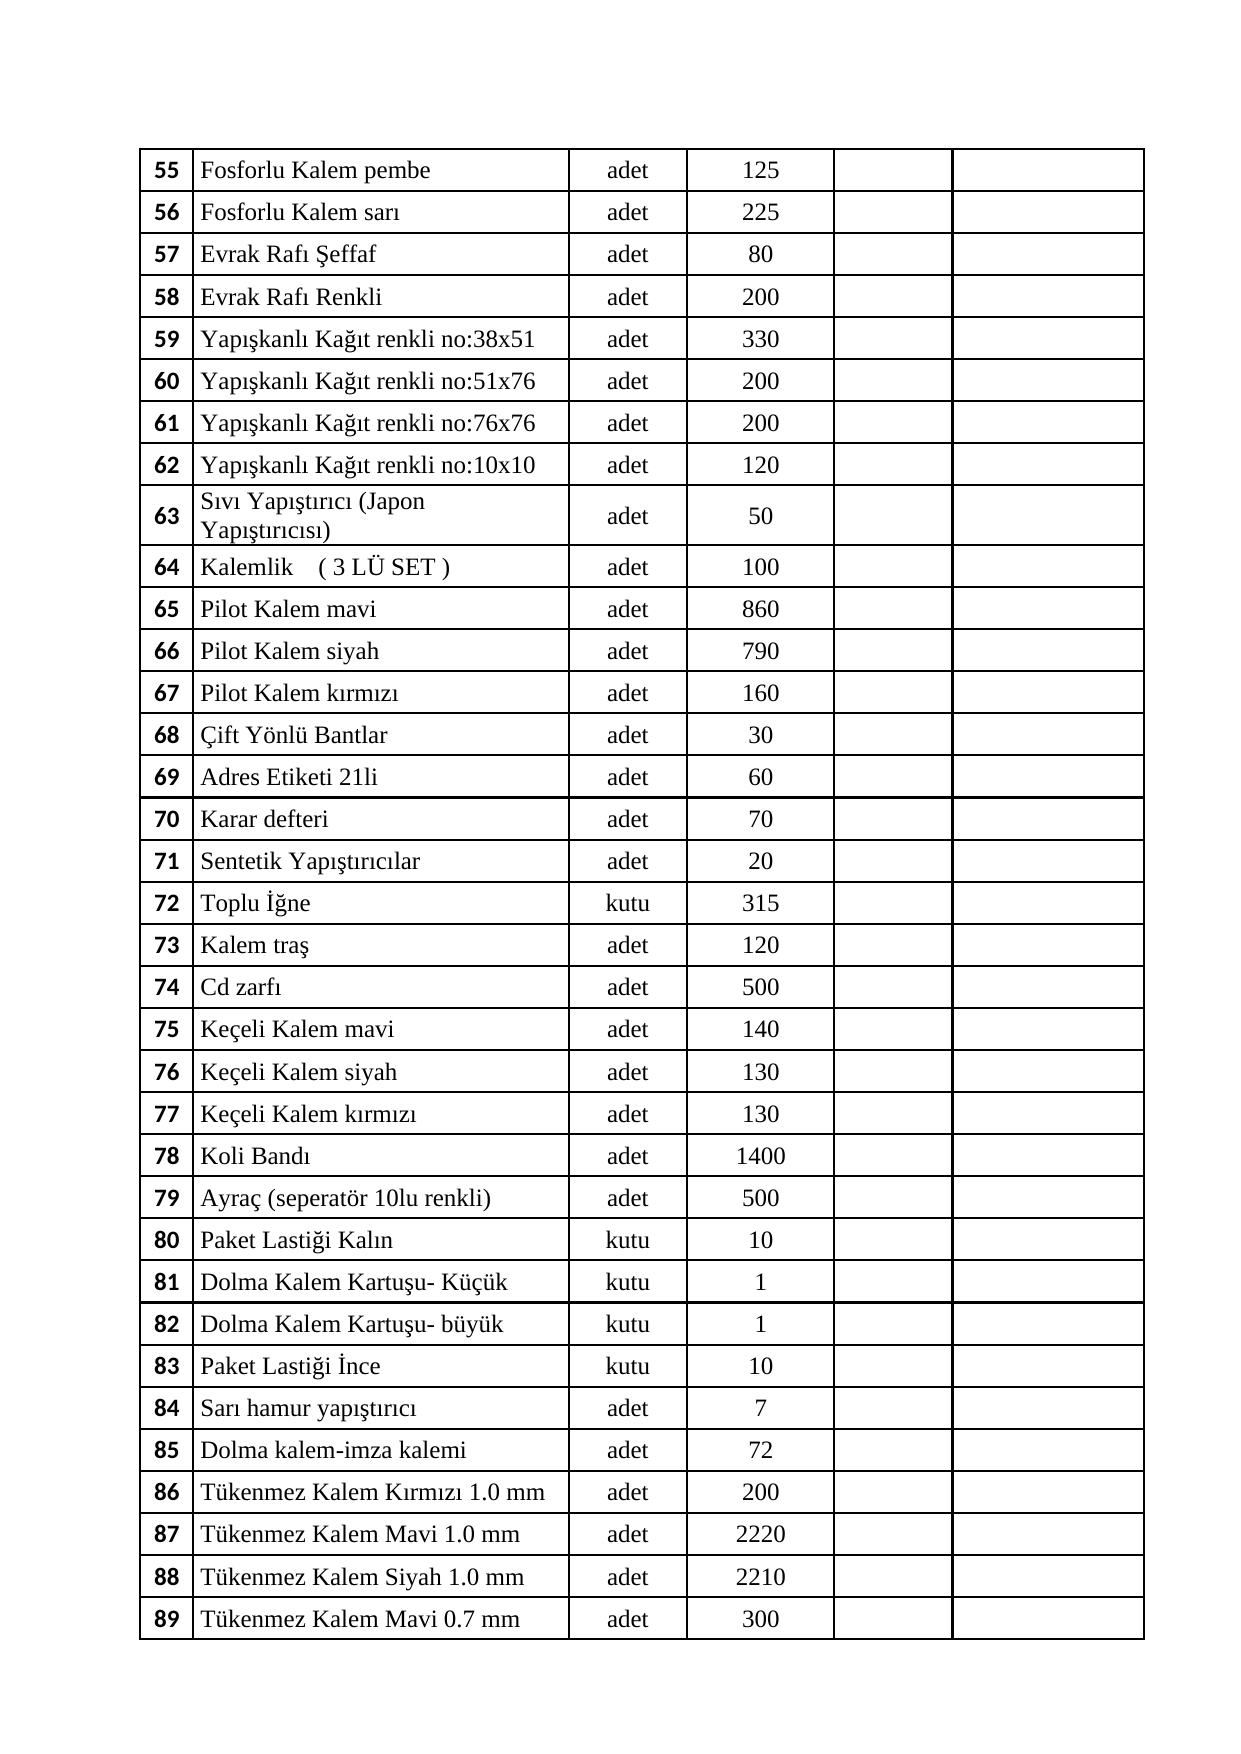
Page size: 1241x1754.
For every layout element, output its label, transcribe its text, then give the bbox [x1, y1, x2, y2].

table_cell Dolma Kalem Kartuşu- Küçük [194, 1261, 568, 1301]
table_cell kutu [570, 1346, 686, 1386]
table_cell adet [570, 967, 686, 1007]
table_cell 76 [141, 1051, 192, 1091]
table_cell adet [570, 1051, 686, 1091]
table_cell 67 [141, 672, 192, 712]
table_cell 1 [688, 1261, 833, 1301]
table_cell Tükenmez Kalem Kırmızı 1.0 mm [194, 1472, 568, 1512]
table_cell Sıvı Yapıştırıcı (Japon Yapıştırıcısı) [194, 486, 568, 544]
table_cell 500 [688, 967, 833, 1007]
table_cell adet [570, 318, 686, 358]
table_cell 55 [141, 150, 192, 190]
table_cell Karar defteri [194, 799, 568, 838]
table_cell [835, 360, 951, 400]
table_cell adet [570, 1388, 686, 1428]
table_cell kutu [570, 1304, 686, 1343]
table_cell 200 [688, 402, 833, 442]
table_cell adet [570, 192, 686, 232]
table_cell 62 [141, 444, 192, 484]
table_cell [954, 1304, 1143, 1343]
table_cell [954, 318, 1143, 358]
table_cell [954, 1598, 1143, 1638]
table_cell 77 [141, 1093, 192, 1133]
table_cell 63 [141, 486, 192, 544]
table_cell [835, 1009, 951, 1049]
table_cell [835, 1598, 951, 1638]
table_cell 10 [688, 1219, 833, 1259]
table_cell 78 [141, 1135, 192, 1175]
table_cell 88 [141, 1556, 192, 1596]
table_cell adet [570, 672, 686, 712]
table_cell 500 [688, 1177, 833, 1217]
table_cell 64 [141, 546, 192, 586]
table_cell Pilot Kalem mavi [194, 588, 568, 628]
table_cell 87 [141, 1514, 192, 1554]
table_cell 60 [141, 360, 192, 400]
table_cell 20 [688, 841, 833, 881]
table_cell 790 [688, 630, 833, 670]
table_cell [954, 192, 1143, 232]
table_cell Paket Lastiği Kalın [194, 1219, 568, 1259]
table_cell [954, 883, 1143, 923]
table_cell 225 [688, 192, 833, 232]
table_cell Tükenmez Kalem Siyah 1.0 mm [194, 1556, 568, 1596]
table_cell [954, 1177, 1143, 1217]
table_cell Kalem traş [194, 925, 568, 965]
table_cell 86 [141, 1472, 192, 1512]
table_cell [954, 588, 1143, 628]
table_cell [835, 1219, 951, 1259]
table_cell [954, 1388, 1143, 1428]
table_cell Toplu İğne [194, 883, 568, 923]
table_cell [835, 883, 951, 923]
table_cell [835, 588, 951, 628]
table_cell [954, 444, 1143, 484]
table_cell [954, 1261, 1143, 1301]
table_cell [954, 1430, 1143, 1470]
table_cell [835, 402, 951, 442]
table_cell 200 [688, 360, 833, 400]
table_cell Pilot Kalem siyah [194, 630, 568, 670]
table_cell [835, 1388, 951, 1428]
table_cell adet [570, 1556, 686, 1596]
table_cell Paket Lastiği İnce [194, 1346, 568, 1386]
table_cell adet [570, 1009, 686, 1049]
table_cell Yapışkanlı Kağıt renkli no:38x51 [194, 318, 568, 358]
table_cell adet [570, 1177, 686, 1217]
table_cell 56 [141, 192, 192, 232]
table_cell 75 [141, 1009, 192, 1049]
table_cell adet [570, 630, 686, 670]
table_cell [835, 276, 951, 316]
table_cell adet [570, 1514, 686, 1554]
table_cell adet [570, 1135, 686, 1175]
table_cell 120 [688, 925, 833, 965]
table_cell adet [570, 402, 686, 442]
table_cell 50 [688, 486, 833, 544]
table_cell 60 [688, 756, 833, 796]
table_cell kutu [570, 1261, 686, 1301]
table_cell 85 [141, 1430, 192, 1470]
table_cell [954, 1135, 1143, 1175]
table_cell [954, 150, 1143, 190]
table_cell adet [570, 234, 686, 274]
table_cell 160 [688, 672, 833, 712]
table_cell [835, 1051, 951, 1091]
table_cell Fosforlu Kalem sarı [194, 192, 568, 232]
table_cell adet [570, 925, 686, 965]
table_cell [835, 714, 951, 754]
table_cell Dolma Kalem Kartuşu- büyük [194, 1304, 568, 1343]
table_cell 130 [688, 1093, 833, 1133]
table_cell 300 [688, 1598, 833, 1638]
table_cell 72 [141, 883, 192, 923]
table_cell [954, 672, 1143, 712]
table_cell 7 [688, 1388, 833, 1428]
table_cell [954, 276, 1143, 316]
table_cell [835, 150, 951, 190]
table_cell [835, 192, 951, 232]
table_cell 70 [141, 799, 192, 838]
table_cell Pilot Kalem kırmızı [194, 672, 568, 712]
table_cell Keçeli Kalem siyah [194, 1051, 568, 1091]
table_cell [835, 1430, 951, 1470]
table_cell 89 [141, 1598, 192, 1638]
table_cell [954, 402, 1143, 442]
table_cell Tükenmez Kalem Mavi 0.7 mm [194, 1598, 568, 1638]
table_cell Sentetik Yapıştırıcılar [194, 841, 568, 881]
table_cell [835, 841, 951, 881]
table_cell 81 [141, 1261, 192, 1301]
table_cell 10 [688, 1346, 833, 1386]
table_cell 68 [141, 714, 192, 754]
table_cell kutu [570, 1219, 686, 1259]
table_cell [835, 486, 951, 544]
table_cell adet [570, 756, 686, 796]
table_cell 200 [688, 276, 833, 316]
table_cell kutu [570, 883, 686, 923]
table_cell 57 [141, 234, 192, 274]
table_cell [835, 967, 951, 1007]
table_cell 140 [688, 1009, 833, 1049]
table_cell [954, 1093, 1143, 1133]
table_cell 59 [141, 318, 192, 358]
table_cell Ayraç (seperatör 10lu renkli) [194, 1177, 568, 1217]
table_cell 315 [688, 883, 833, 923]
table_cell [954, 1051, 1143, 1091]
table_cell [835, 318, 951, 358]
table_cell Evrak Rafı Şeffaf [194, 234, 568, 274]
table_cell [835, 1135, 951, 1175]
table_cell [954, 630, 1143, 670]
table_cell 330 [688, 318, 833, 358]
table_cell [835, 1261, 951, 1301]
table_cell [954, 714, 1143, 754]
table_cell 200 [688, 1472, 833, 1512]
table_cell adet [570, 150, 686, 190]
table_cell 58 [141, 276, 192, 316]
table_cell [835, 925, 951, 965]
table_cell 100 [688, 546, 833, 586]
table_cell Yapışkanlı Kağıt renkli no:10x10 [194, 444, 568, 484]
table_cell 860 [688, 588, 833, 628]
table_cell [954, 546, 1143, 586]
table_cell [835, 630, 951, 670]
table_cell Dolma kalem-imza kalemi [194, 1430, 568, 1470]
table_cell [835, 1514, 951, 1554]
table_cell [835, 1304, 951, 1343]
table_cell [835, 799, 951, 838]
table_cell 130 [688, 1051, 833, 1091]
table_cell Yapışkanlı Kağıt renkli no:51x76 [194, 360, 568, 400]
table_cell [835, 756, 951, 796]
table_cell [954, 967, 1143, 1007]
table_cell 83 [141, 1346, 192, 1386]
table_cell adet [570, 1093, 686, 1133]
table_cell 2210 [688, 1556, 833, 1596]
table_cell adet [570, 1472, 686, 1512]
table_cell 1400 [688, 1135, 833, 1175]
table_cell Çift Yönlü Bantlar [194, 714, 568, 754]
table_cell Cd zarfı [194, 967, 568, 1007]
table_cell [954, 1219, 1143, 1259]
table_cell [954, 1472, 1143, 1512]
table_cell 61 [141, 402, 192, 442]
table_cell 2220 [688, 1514, 833, 1554]
table_cell [954, 486, 1143, 544]
table_cell Adres Etiketi 21li [194, 756, 568, 796]
table_cell adet [570, 799, 686, 838]
table_cell Yapışkanlı Kağıt renkli no:76x76 [194, 402, 568, 442]
table_cell 120 [688, 444, 833, 484]
table_cell 71 [141, 841, 192, 881]
table_cell Sarı hamur yapıştırıcı [194, 1388, 568, 1428]
table_cell [835, 1556, 951, 1596]
table_cell adet [570, 276, 686, 316]
table_cell 65 [141, 588, 192, 628]
table_cell adet [570, 588, 686, 628]
table_cell [954, 1514, 1143, 1554]
table_cell [954, 234, 1143, 274]
table_cell Tükenmez Kalem Mavi 1.0 mm [194, 1514, 568, 1554]
table_cell [954, 799, 1143, 838]
table_cell [835, 234, 951, 274]
table_cell 82 [141, 1304, 192, 1343]
table_cell [954, 841, 1143, 881]
table_cell adet [570, 714, 686, 754]
table_cell 66 [141, 630, 192, 670]
table_cell 80 [688, 234, 833, 274]
table_cell [954, 1009, 1143, 1049]
table_cell adet [570, 1430, 686, 1470]
table_cell [835, 1093, 951, 1133]
table_cell [954, 925, 1143, 965]
table_cell [835, 1472, 951, 1512]
table_cell 73 [141, 925, 192, 965]
table_cell 84 [141, 1388, 192, 1428]
table_cell 69 [141, 756, 192, 796]
table_cell adet [570, 360, 686, 400]
table_cell adet [570, 1598, 686, 1638]
table_cell adet [570, 841, 686, 881]
table_cell [835, 444, 951, 484]
table_cell [954, 1346, 1143, 1386]
table_cell Keçeli Kalem mavi [194, 1009, 568, 1049]
table_cell Keçeli Kalem kırmızı [194, 1093, 568, 1133]
table_cell 70 [688, 799, 833, 838]
table_cell Kalemlik ( 3 LÜ SET ) [194, 546, 568, 586]
table_cell [835, 672, 951, 712]
table_cell [835, 1177, 951, 1217]
table_cell 30 [688, 714, 833, 754]
table_cell Koli Bandı [194, 1135, 568, 1175]
table_cell [954, 1556, 1143, 1596]
table_cell [954, 756, 1143, 796]
table_cell Fosforlu Kalem pembe [194, 150, 568, 190]
table_cell adet [570, 444, 686, 484]
table_cell [835, 546, 951, 586]
table_cell 1 [688, 1304, 833, 1343]
table_cell adet [570, 486, 686, 544]
table_cell 79 [141, 1177, 192, 1217]
table_cell 125 [688, 150, 833, 190]
table_cell 74 [141, 967, 192, 1007]
table_cell 80 [141, 1219, 192, 1259]
table_cell Evrak Rafı Renkli [194, 276, 568, 316]
table_cell 72 [688, 1430, 833, 1470]
table_cell adet [570, 546, 686, 586]
table_cell [835, 1346, 951, 1386]
table_cell [954, 360, 1143, 400]
